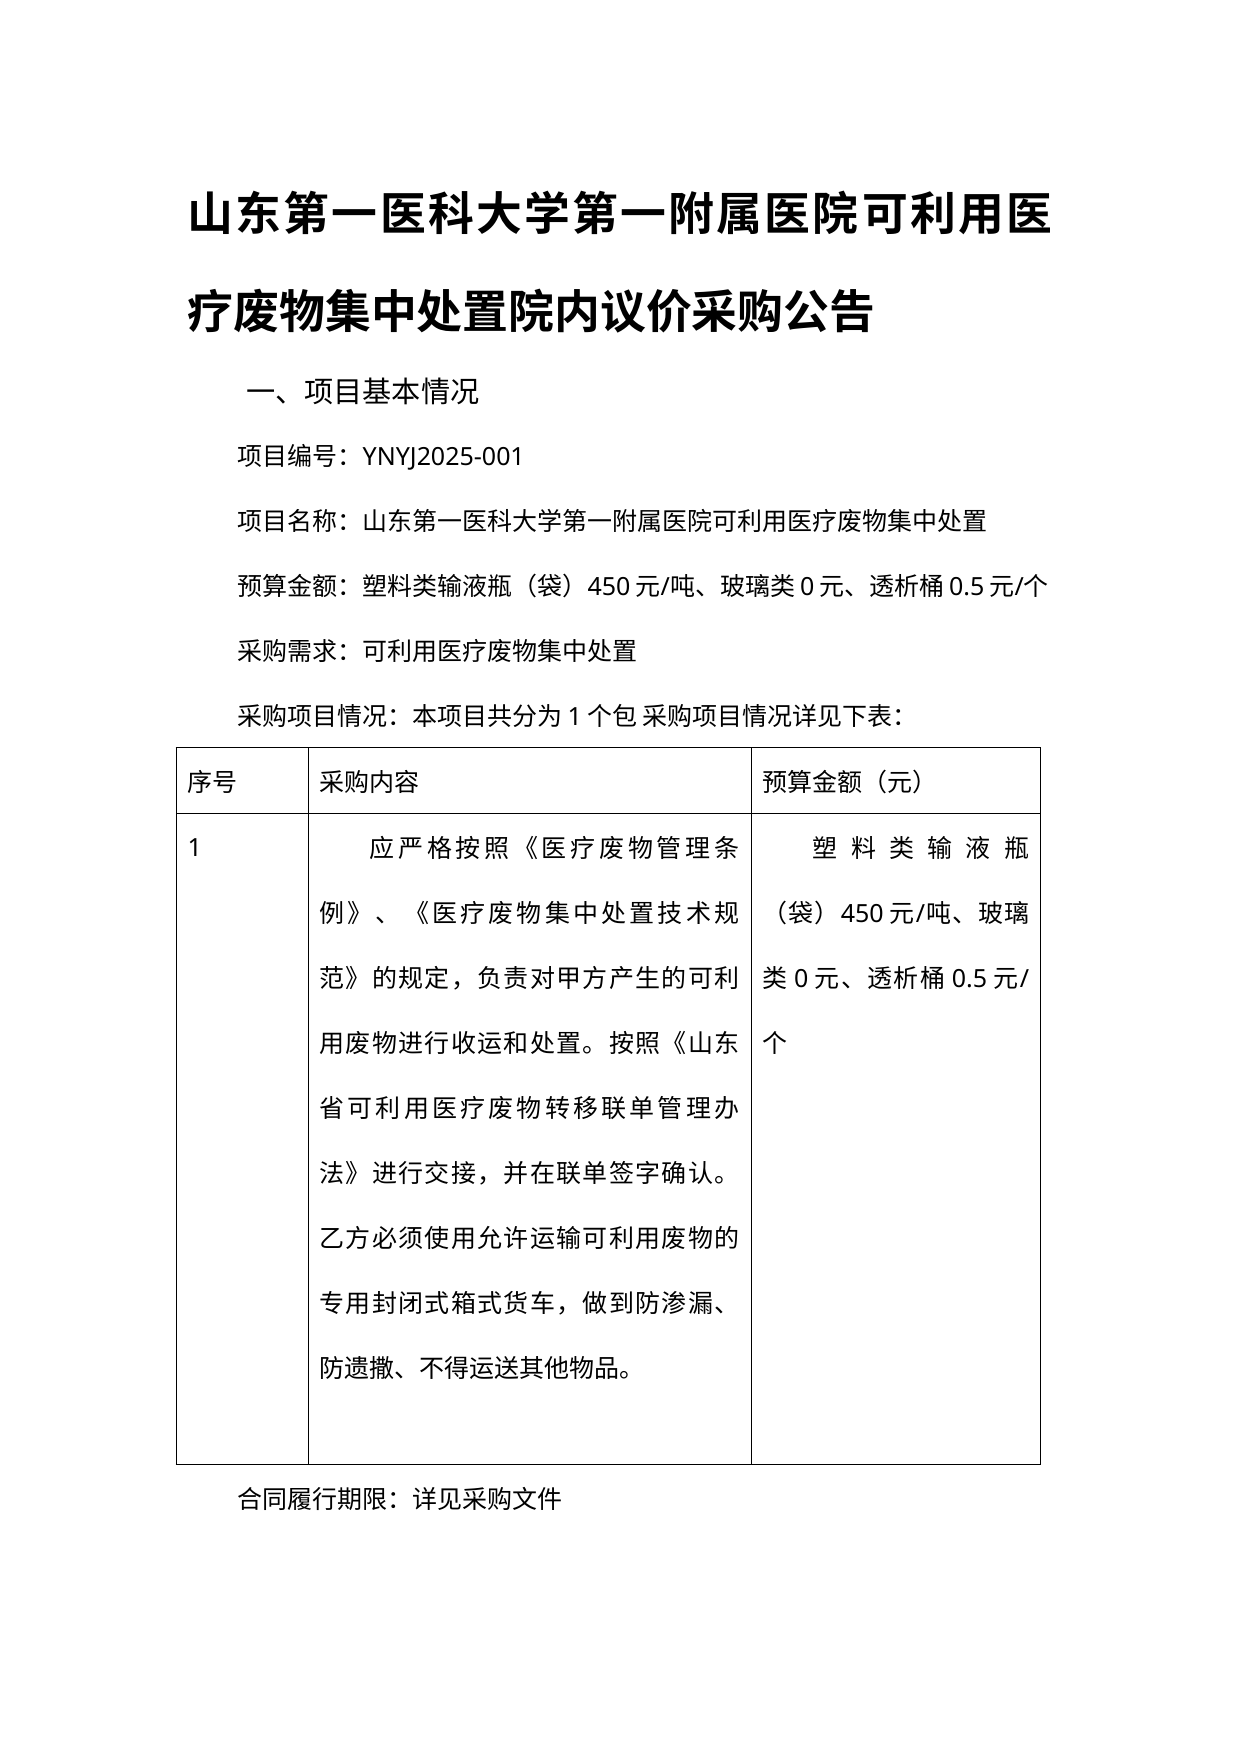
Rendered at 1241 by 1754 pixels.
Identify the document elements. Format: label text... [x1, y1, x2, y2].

table_cell 应严格按照《医疗废物管理条例》、《医疗废物集中处置技术规范》的规定，负责对甲方产生的可利用废物进行收运和处置。按照《山东省可利用医疗废物转移联单管理办法》进行交接，并在联单签字确认。乙方必须使用允许运输可利用废物的专用封闭式箱式货车，做到防渗漏、防遗撒、不得运送其他物品。 [309, 814, 751, 1464]
text 采购需求：可利用医疗废物集中处置 [187, 617, 1053, 682]
text 采购项目情况：本项目共分为1个包 采购项目情况详见下表： [187, 682, 1053, 747]
text 项目名称：山东第一医科大学第一附属医院可利用医疗废物集中处置 [187, 487, 1053, 552]
table_cell 塑料类输液瓶（袋）450元/吨、玻璃类0元、透析桶0.5元/个 [752, 814, 1040, 1464]
text 项目编号：YNYJ2025-001 [187, 422, 1053, 487]
table_header 采购内容 [309, 748, 751, 813]
text 合同履行期限：详见采购文件 [187, 1465, 1053, 1530]
list 项目基本情况 [187, 357, 1053, 422]
text 山东第一医科大学第一附属医院可利用医疗废物集中处置院内议价采购公告 [187, 162, 1053, 357]
table_header 序号 [177, 748, 308, 813]
table_header 预算金额（元） [752, 748, 1040, 813]
table_cell 1 [177, 814, 308, 1464]
text 预算金额：塑料类输液瓶（袋）450元/吨、玻璃类0元、透析桶0.5元/个 [187, 552, 1053, 617]
